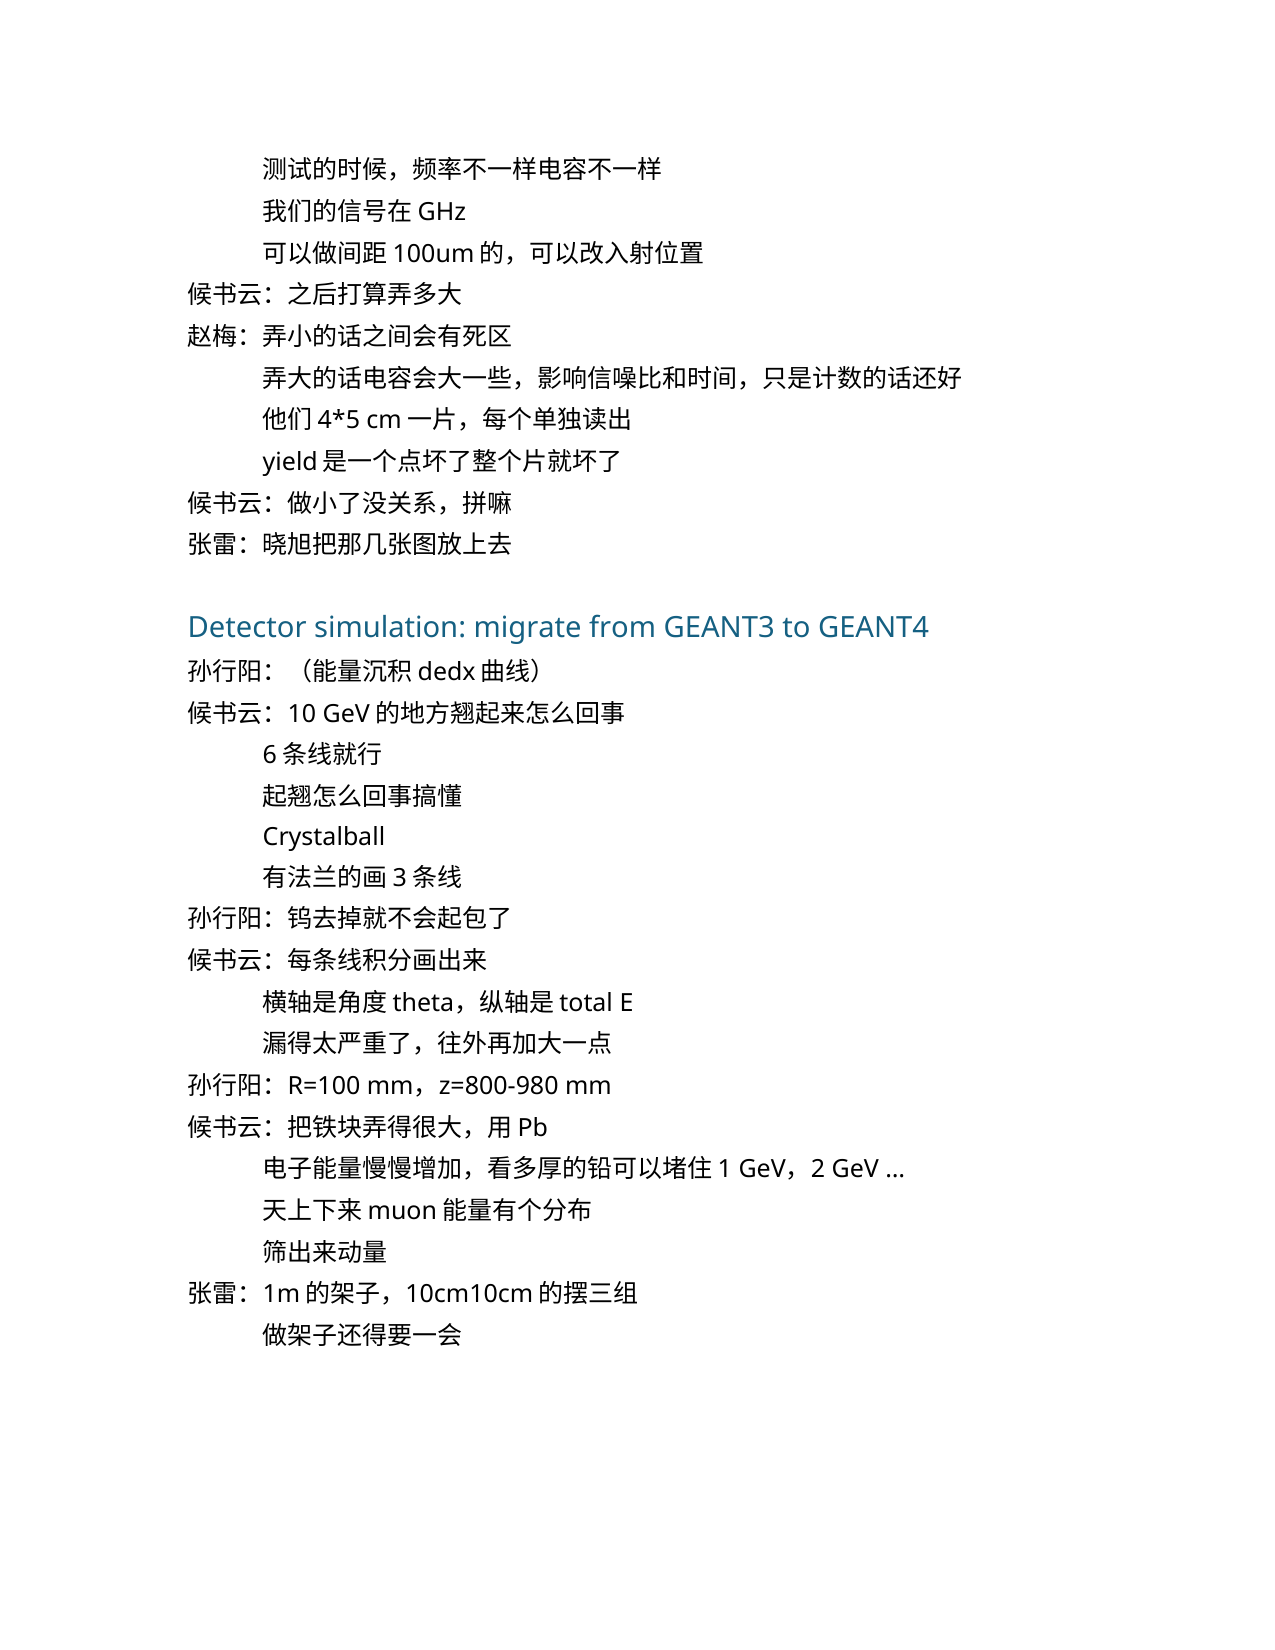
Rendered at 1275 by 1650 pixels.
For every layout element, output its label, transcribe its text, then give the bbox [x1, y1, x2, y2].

text 张雷：1m的架子，10cm10cm的摆三组 [187, 1274, 1087, 1310]
text Detector simulation: migrate from GEANT3 to GEANT4 [187, 606, 1087, 646]
text 弄大的话电容会大一些，影响信噪比和时间，只是计数的话还好 [187, 358, 1087, 394]
text 测试的时候，频率不一样电容不一样 [187, 150, 1087, 186]
text 孙行阳：R=100 mm，z=800-980 mm [187, 1066, 1087, 1102]
text 我们的信号在GHz [187, 192, 1087, 228]
text 孙行阳：钨去掉就不会起包了 [187, 899, 1087, 935]
text 候书云：把铁块弄得很大，用Pb [187, 1107, 1087, 1143]
text 横轴是角度theta，纵轴是total E [187, 982, 1087, 1018]
text 候书云：10 GeV的地方翘起来怎么回事 [187, 693, 1087, 729]
text 他们4*5 cm一片，每个单独读出 [187, 400, 1087, 436]
text 候书云：每条线积分画出来 [187, 941, 1087, 977]
text 漏得太严重了，往外再加大一点 [187, 1024, 1087, 1060]
text 电子能量慢慢增加，看多厚的铅可以堵住1 GeV，2 GeV … [187, 1149, 1087, 1185]
text Crystalball [187, 818, 1087, 852]
text 孙行阳：（能量沉积dedx曲线） [187, 651, 1087, 688]
text 起翘怎么回事搞懂 [187, 776, 1087, 813]
text yield是一个点坏了整个片就坏了 [187, 442, 1087, 478]
text 做架子还得要一会 [187, 1316, 1087, 1352]
text 天上下来muon能量有个分布 [187, 1191, 1087, 1227]
text 张雷：晓旭把那几张图放上去 [187, 525, 1087, 561]
text 有法兰的画3条线 [187, 857, 1087, 893]
text 赵梅：弄小的话之间会有死区 [187, 317, 1087, 353]
text 候书云：做小了没关系，拼嘛 [187, 483, 1087, 519]
text 候书云：之后打算弄多大 [187, 275, 1087, 311]
text 筛出来动量 [187, 1232, 1087, 1268]
text 可以做间距100um的，可以改入射位置 [187, 233, 1087, 269]
text 6条线就行 [187, 735, 1087, 771]
